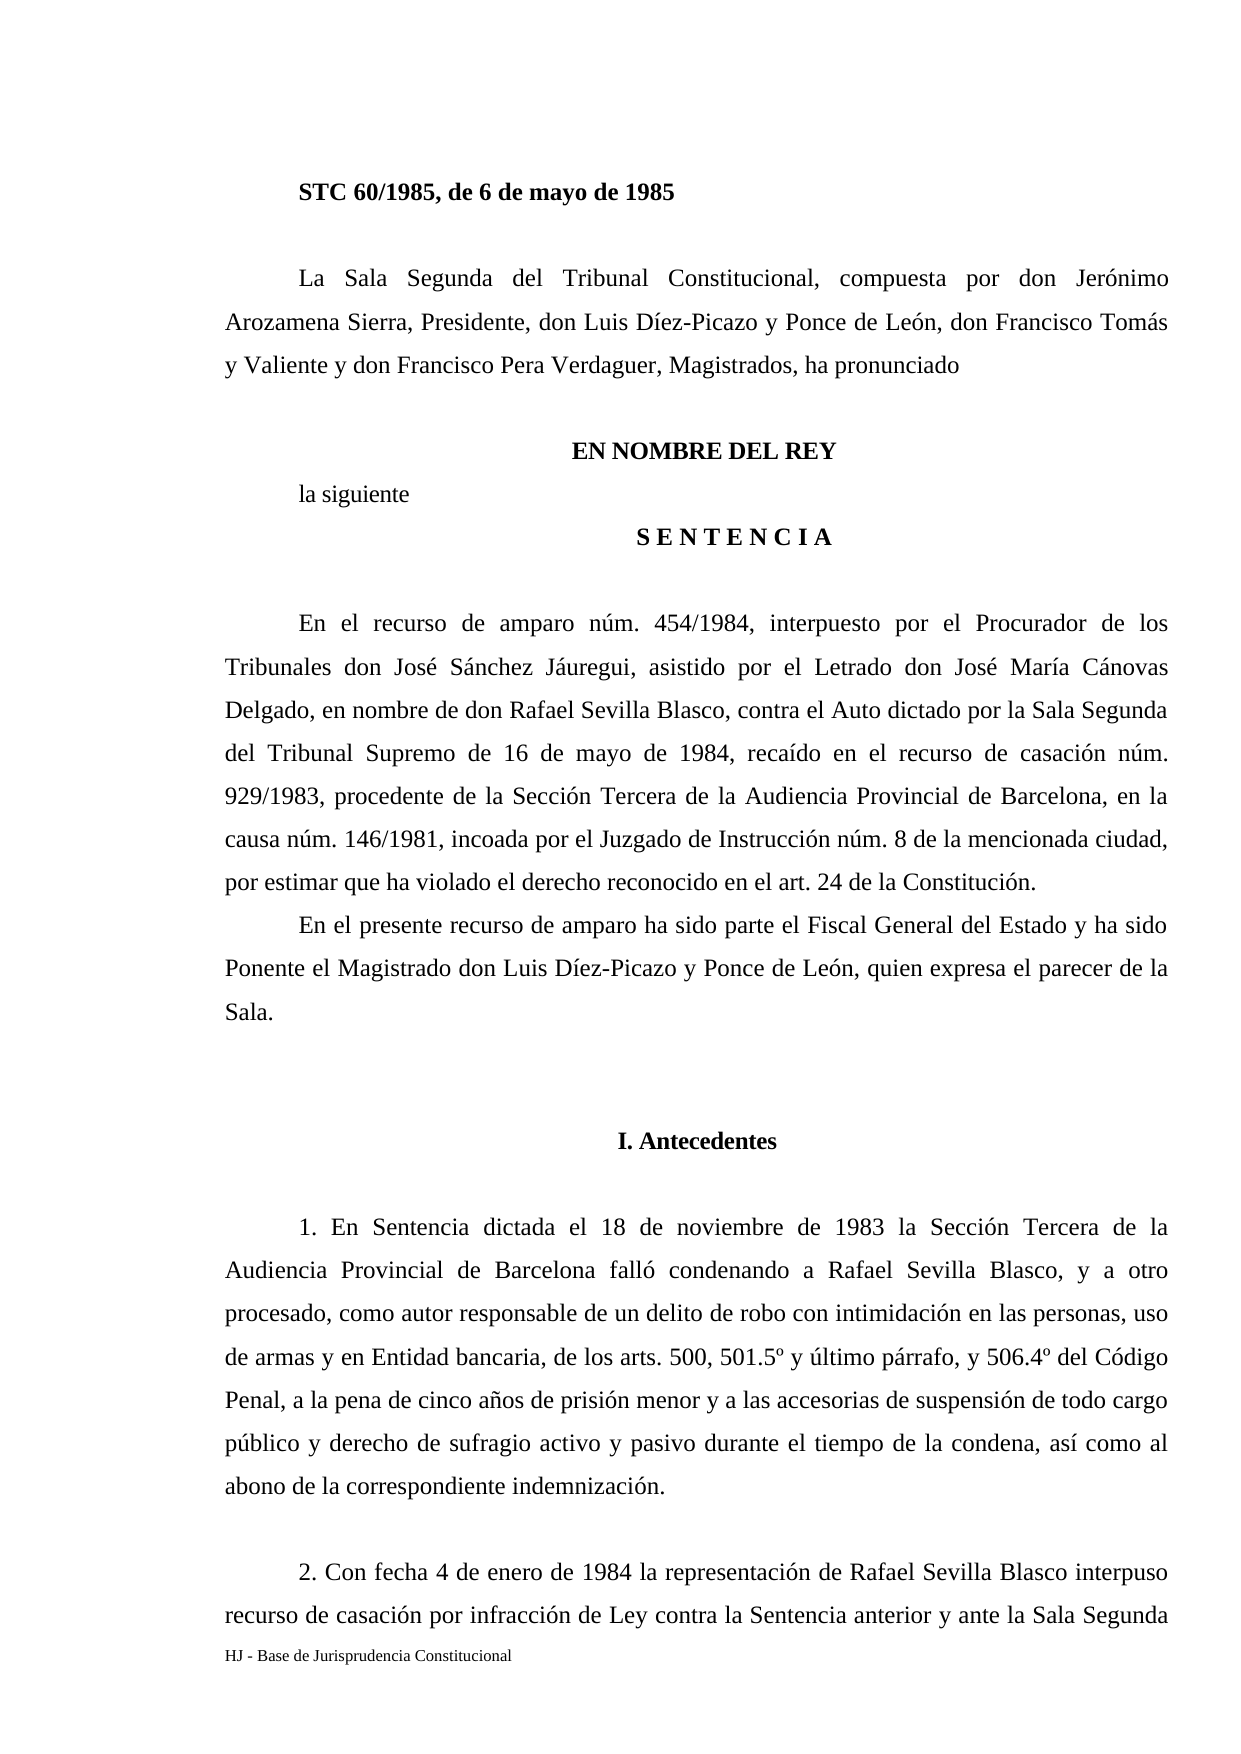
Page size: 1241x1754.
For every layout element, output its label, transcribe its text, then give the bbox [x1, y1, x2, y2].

text La Sala Segunda del Tribunal Constitucional, compuesta por don Jerónimo Arozamena Sierra, Presidente, don Luis Díez-Picazo y Ponce de León, don Francisco Tomás y Valiente y don Francisco Pera Verdaguer, Magistrados, ha pronunciado [224, 263, 1169, 378]
text la siguiente [224, 479, 1110, 508]
text EN NOMBRE DEL REY [224, 436, 1110, 465]
text En el recurso de amparo núm. 454/1984, interpuesto por el Procurador de los Tribunales don José Sánchez Jáuregui, asistido por el Letrado don José María Cánovas Delgado, en nombre de don Rafael Sevilla Blasco, contra el Auto dictado por la Sala Segunda del Tribunal Supremo de 16 de mayo de 1984, recaído en el recurso de casación núm. 929/1983, procedente de la Sección Tercera de la Audiencia Provincial de Barcelona, en la causa núm. 146/1981, incoada por el Juzgado de Instrucción núm. 8 de la mencionada ciudad, por estimar que ha violado el derecho reconocido en el art. 24 de la Constitución. [224, 608, 1169, 896]
text STC 60/1985, de 6 de mayo de 1985 [224, 177, 1169, 206]
text En el presente recurso de amparo ha sido parte el Fiscal General del Estado y ha sido Ponente el Magistrado don Luis Díez-Picazo y Ponce de León, quien expresa el parecer de la Sala. [224, 910, 1169, 1025]
text S E N T E N C I A [224, 522, 1169, 551]
text 1. En Sentencia dictada el 18 de noviembre de 1983 la Sección Tercera de la Audiencia Provincial de Barcelona falló condenando a Rafael Sevilla Blasco, y a otro procesado, como autor responsable de un delito de robo con intimidación en las personas, uso de armas y en Entidad bancaria, de los arts. 500, 501.5º y último párrafo, y 506.4º del Código Penal, a la pena de cinco años de prisión menor y a las accesorias de suspensión de todo cargo público y derecho de sufragio activo y pasivo durante el tiempo de la condena, así como al abono de la correspondiente indemnización. [224, 1212, 1169, 1500]
text I. Antecedentes [224, 1126, 1169, 1155]
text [224, 1557, 1169, 1629]
